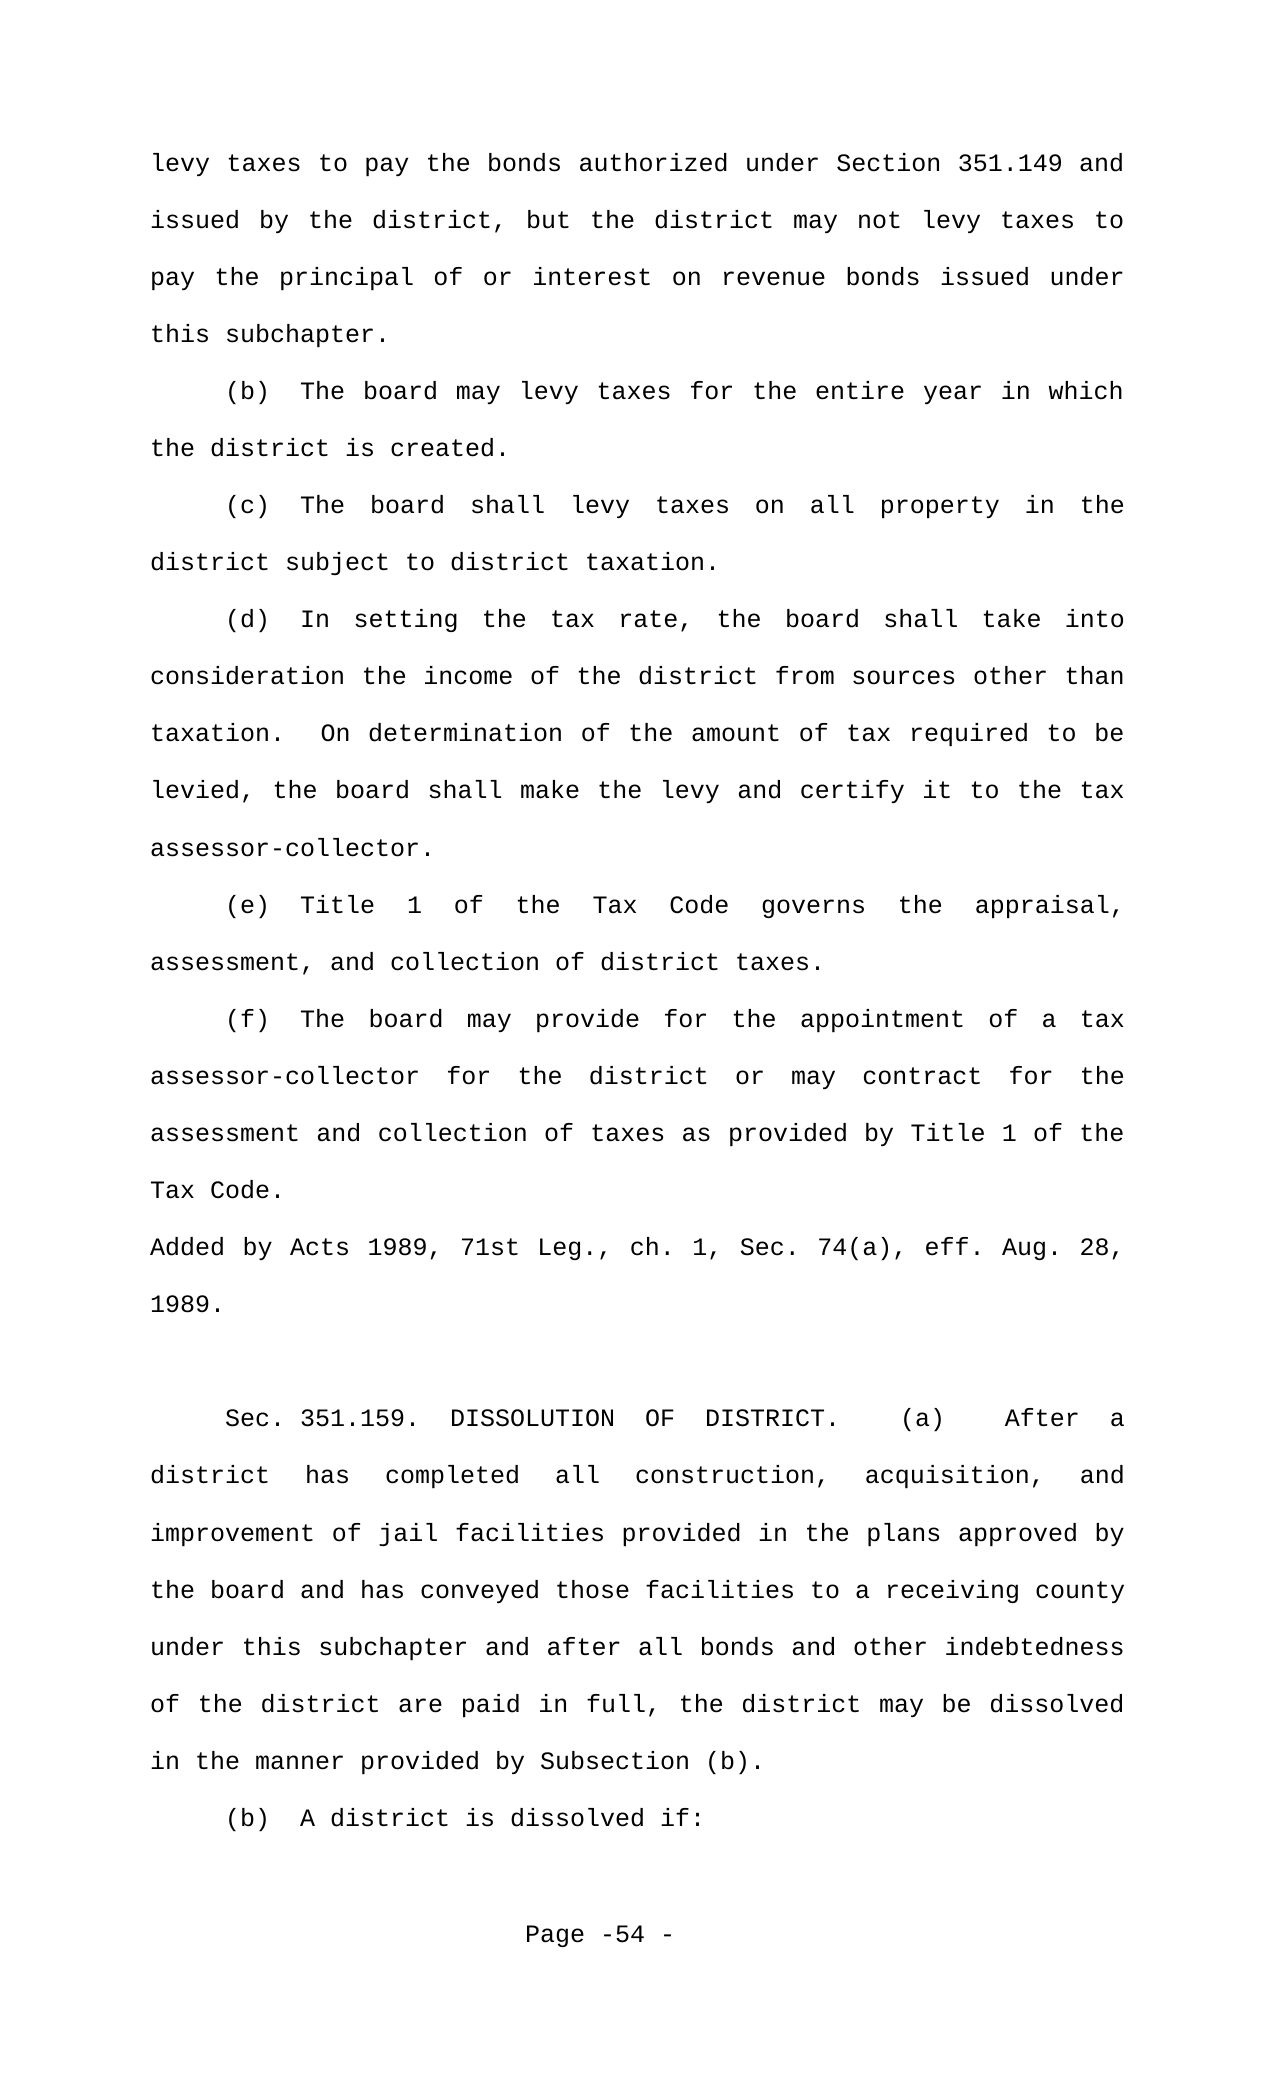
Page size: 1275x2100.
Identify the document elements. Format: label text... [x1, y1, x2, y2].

text (d) In setting the tax rate, the board shall take into consideration the income of the district from sources other than taxation. On determination of the amount of tax required to be levied, the board shall make the levy and certify it to the tax assessor-collector. [150, 607, 1125, 863]
text (c) The board shall levy taxes on all property in the district subject to district taxation. [150, 492, 1125, 578]
text (e) Title 1 of the Tax Code governs the appraisal, assessment, and collection of district taxes. [150, 892, 1125, 978]
text (b) The board may levy taxes for the entire year in which the district is created. [150, 378, 1125, 464]
text (b) A district is dissolved if: [150, 1805, 1125, 1834]
text Added by Acts 1989, 71st Leg., ch. 1, Sec. 74(a), eff. Aug. 28, 1989. [150, 1234, 1125, 1320]
text (f) The board may provide for the appointment of a tax assessor-collector for the district or may contract for the assessment and collection of taxes as provided by Title 1 of the Tax Code. [150, 1006, 1125, 1206]
